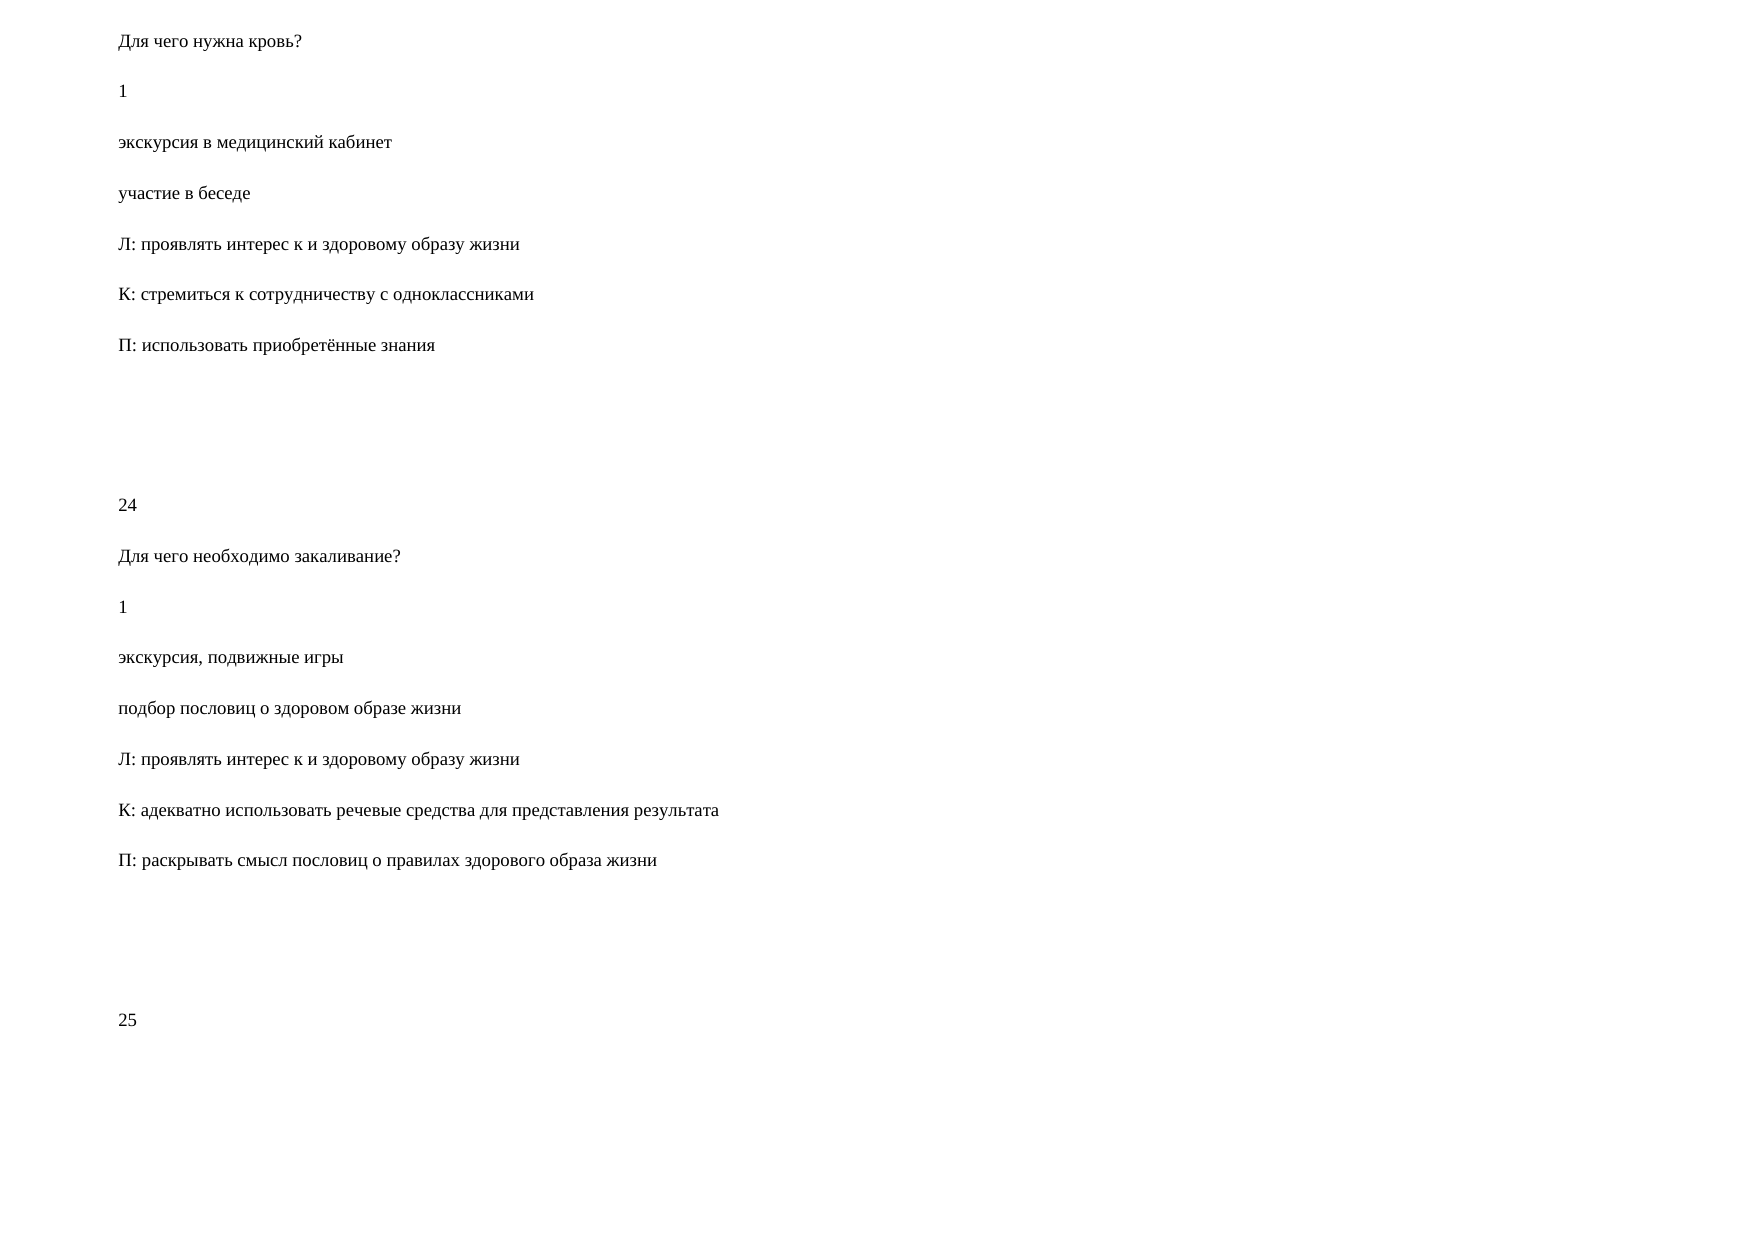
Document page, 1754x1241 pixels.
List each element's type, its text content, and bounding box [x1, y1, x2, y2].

text экскурсия в медицинский кабинет [118, 131, 1636, 153]
text 1 [118, 80, 1636, 102]
text Для чего необходимо закаливание? [118, 545, 1636, 566]
text П: раскрывать смысл пословиц о правилах здорового образа жизни [118, 849, 1636, 871]
text экскурсия, подвижные игры [118, 646, 1636, 668]
text участие в беседе [118, 182, 1636, 203]
text Л: проявлять интерес к и здоровому образу жизни [118, 748, 1636, 769]
text 25 [118, 1009, 1636, 1031]
text подбор пословиц о здоровом образе жизни [118, 697, 1636, 718]
text 24 [118, 494, 1636, 516]
text Л: проявлять интерес к и здоровому образу жизни [118, 232, 1636, 254]
text П: использовать приобретённые знания [118, 334, 1636, 356]
text К: стремиться к сотрудничеству с одноклассниками [118, 283, 1636, 305]
text Для чего нужна кровь? [118, 29, 1636, 51]
text К: адекватно использовать речевые средства для представления результата [118, 798, 1636, 820]
text 1 [118, 596, 1636, 617]
